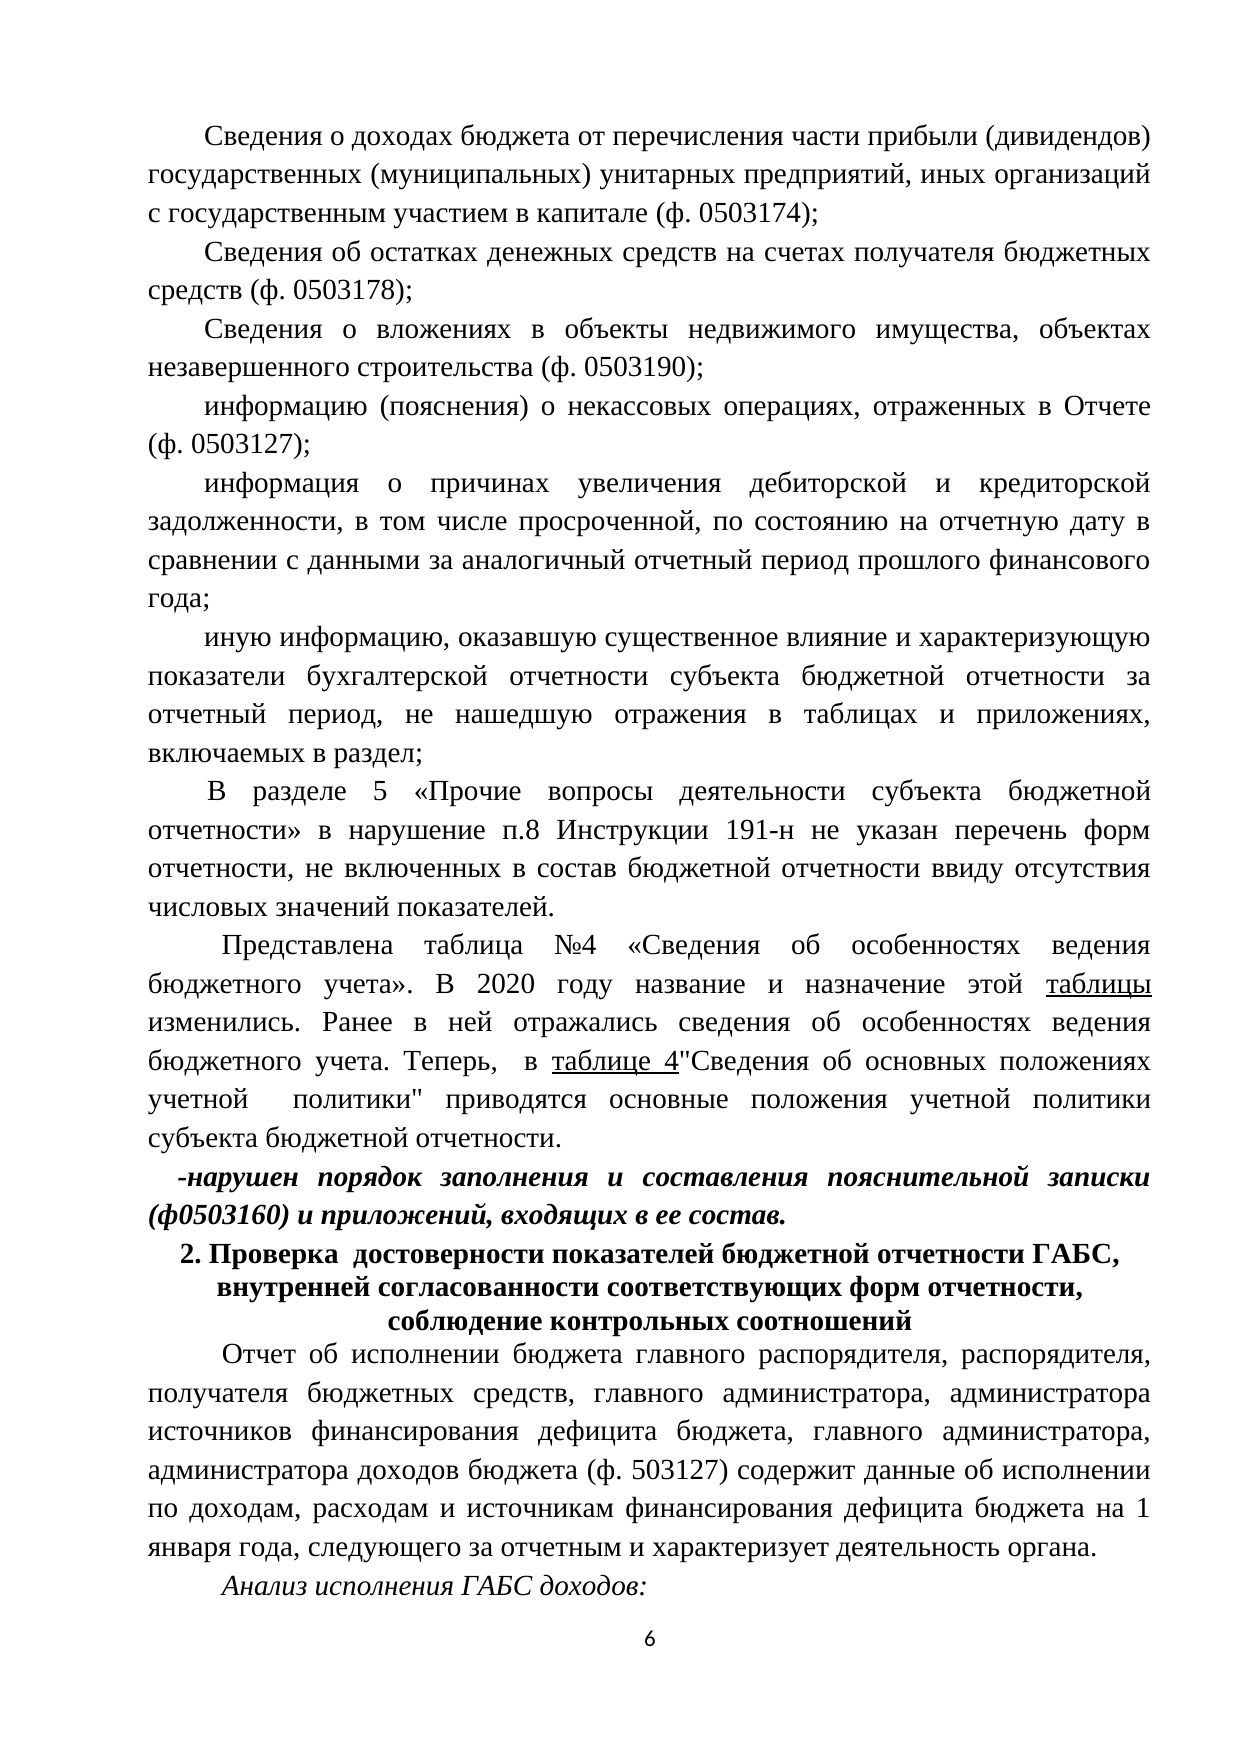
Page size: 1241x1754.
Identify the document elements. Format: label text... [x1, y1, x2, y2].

text Сведения об остатках денежных средств на счетах получателя бюджетных средств (ф. 0503178); [148, 234, 1152, 306]
text информацию (пояснения) о некассовых операциях, отраженных в Отчете (ф. 0503127); [148, 388, 1152, 460]
text информация о причинах увеличения дебиторской и кредиторской задолженности, в том числе просроченной, по состоянию на отчетную дату в сравнении с данными за аналогичный отчетный период прошлого финансового года; [148, 465, 1152, 614]
text 2. Проверка достоверности показателей бюджетной отчетности ГАБС, внутренней согласованности соответствующих форм отчетности, соблюдение контрольных соотношений [148, 1236, 1152, 1336]
text Отчет об исполнении бюджета главного распорядителя, распорядителя, получателя бюджетных средств, главного администратора, администратора источников финансирования дефицита бюджета, главного администратора, администратора доходов бюджета (ф. 503127) содержит данные об исполнении по доходам, расходам и источникам финансирования дефицита бюджета на 1 января года, следующего за отчетным и характеризует деятельность органа. [148, 1336, 1152, 1563]
text Представлена таблица №4 «Сведения об особенностях ведения бюджетного учета». В 2020 году название и назначение этой таблицы изменились. Ранее в ней отражались сведения об особенностях ведения бюджетного учета. Теперь, в таблице 4"Сведения об основных положениях учетной политики" приводятся основные положения учетной политики субъекта бюджетной отчетности. [148, 927, 1152, 1154]
text Сведения о доходах бюджета от перечисления части прибыли (дивидендов) государственных (муниципальных) унитарных предприятий, иных организаций с государственным участием в капитале (ф. 0503174); [148, 118, 1152, 229]
text -нарушен порядок заполнения и составления пояснительной записки (ф0503160) и приложений, входящих в ее состав. [148, 1159, 1152, 1231]
text Анализ исполнения ГАБС доходов: [148, 1568, 1152, 1601]
text В разделе 5 «Прочие вопросы деятельности субъекта бюджетной отчетности» в нарушение п.8 Инструкции 191-н не указан перечень форм отчетности, не включенных в состав бюджетной отчетности ввиду отсутствия числовых значений показателей. [148, 773, 1152, 922]
text иную информацию, оказавшую существенное влияние и характеризующую показатели бухгалтерской отчетности субъекта бюджетной отчетности за отчетный период, не нашедшую отражения в таблицах и приложениях, включаемых в раздел; [148, 619, 1152, 768]
text Сведения о вложениях в объекты недвижимого имущества, объектах незавершенного строительства (ф. 0503190); [148, 311, 1152, 383]
